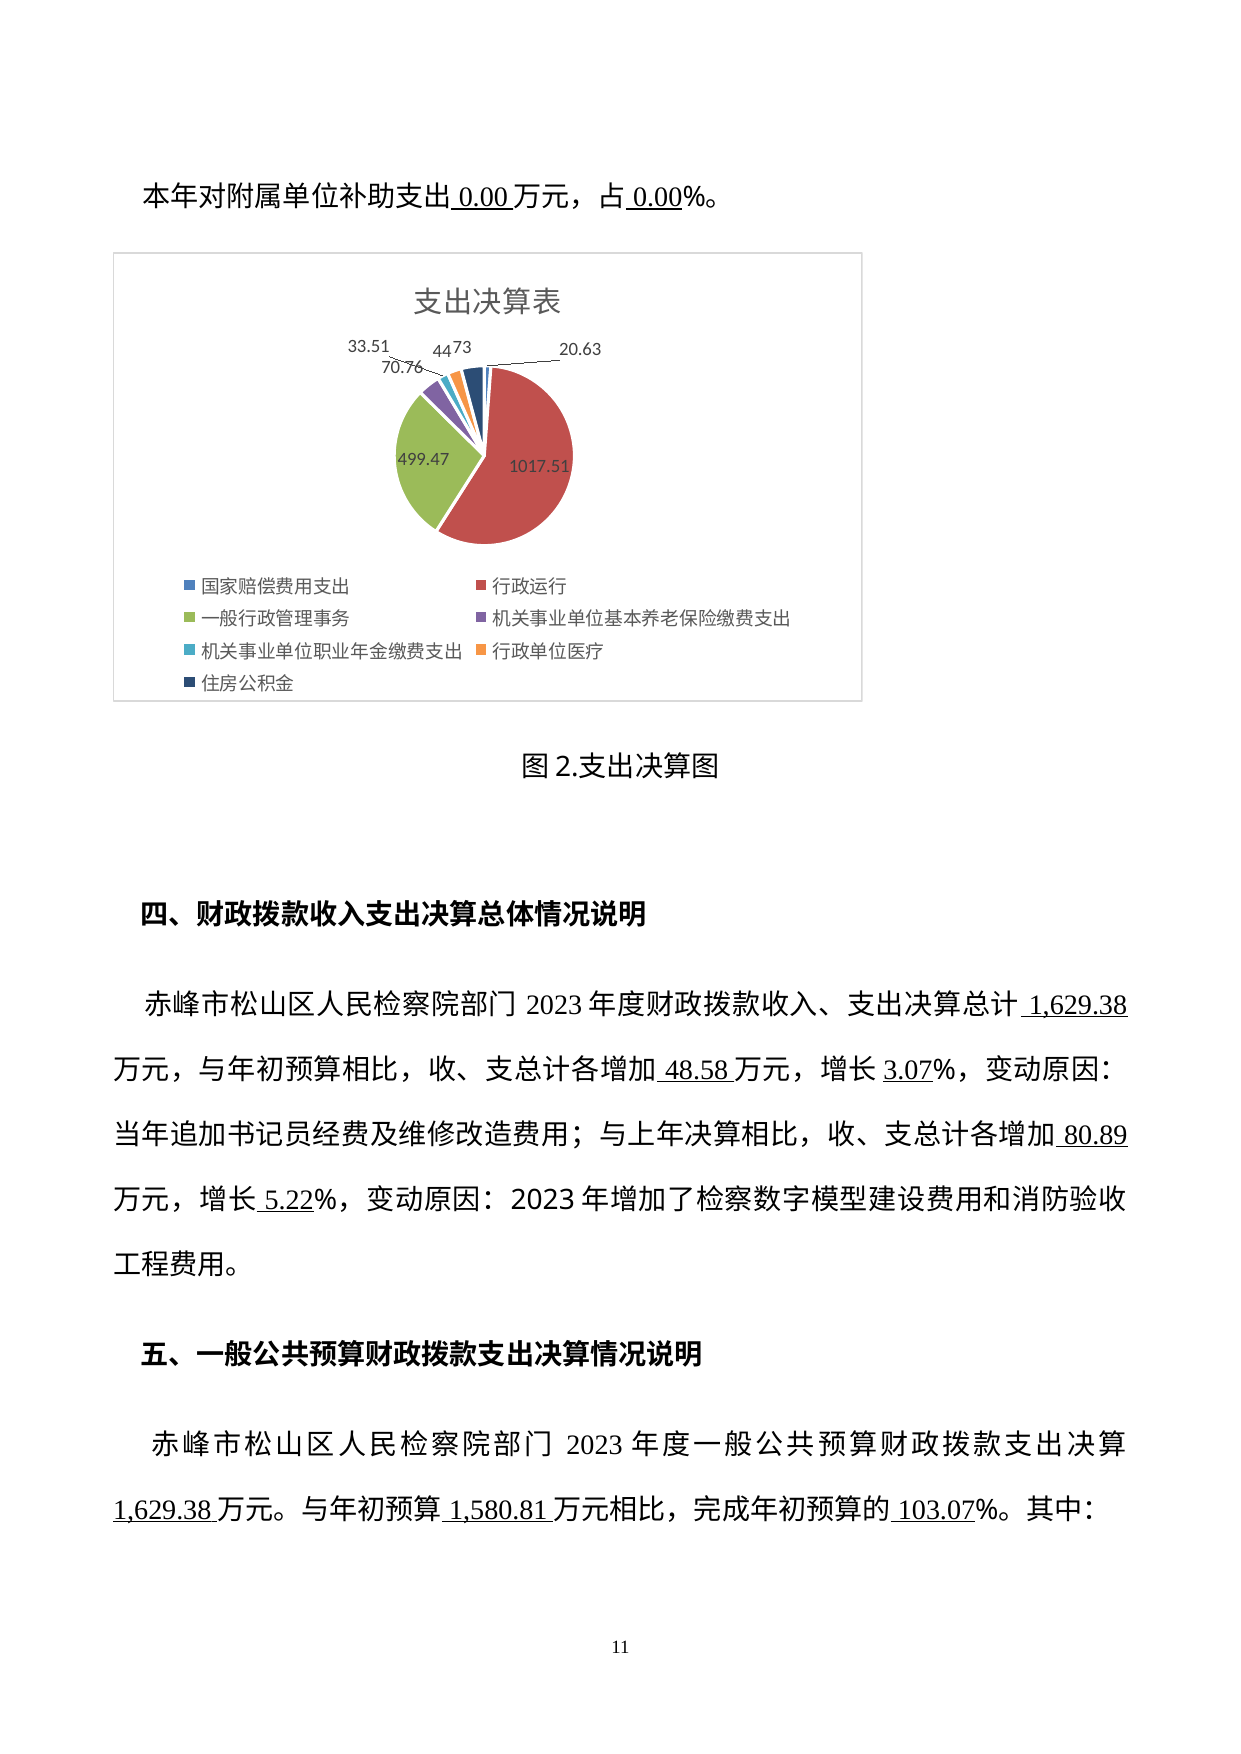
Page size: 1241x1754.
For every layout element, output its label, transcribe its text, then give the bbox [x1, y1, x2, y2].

text 图2.支出决算图 [113, 732, 1127, 797]
text 五、一般公共预算财政拨款支出决算情况说明 [113, 1319, 1127, 1384]
text 赤峰市松山区人民检察院部门 2023年度财政拨款收入、支出决算总计 1,629.38万元，与年初预算相比，收、支总计各增加 48.58万元，增长3.07%，变动原因：当年追加书记员经费及维修改造费用；与上年决算相比，收、支总计各增加 80.89万元，增长 5.22%，变动原因：2023年增加了检察数字模型建设费用和消防验收工程费用。 [113, 969, 1127, 1294]
text 本年对附属单位补助支出 0.00万元，占 0.00%。 [113, 162, 1127, 227]
text 四、财政拨款收入支出决算总体情况说明 [113, 879, 1127, 944]
text 赤峰市松山区人民检察院部门 2023年度一般公共预算财政拨款支出决算 1,629.38万元。与年初预算 1,580.81万元相比，完成年初预算的 103.07%。其中： [113, 1409, 1127, 1539]
